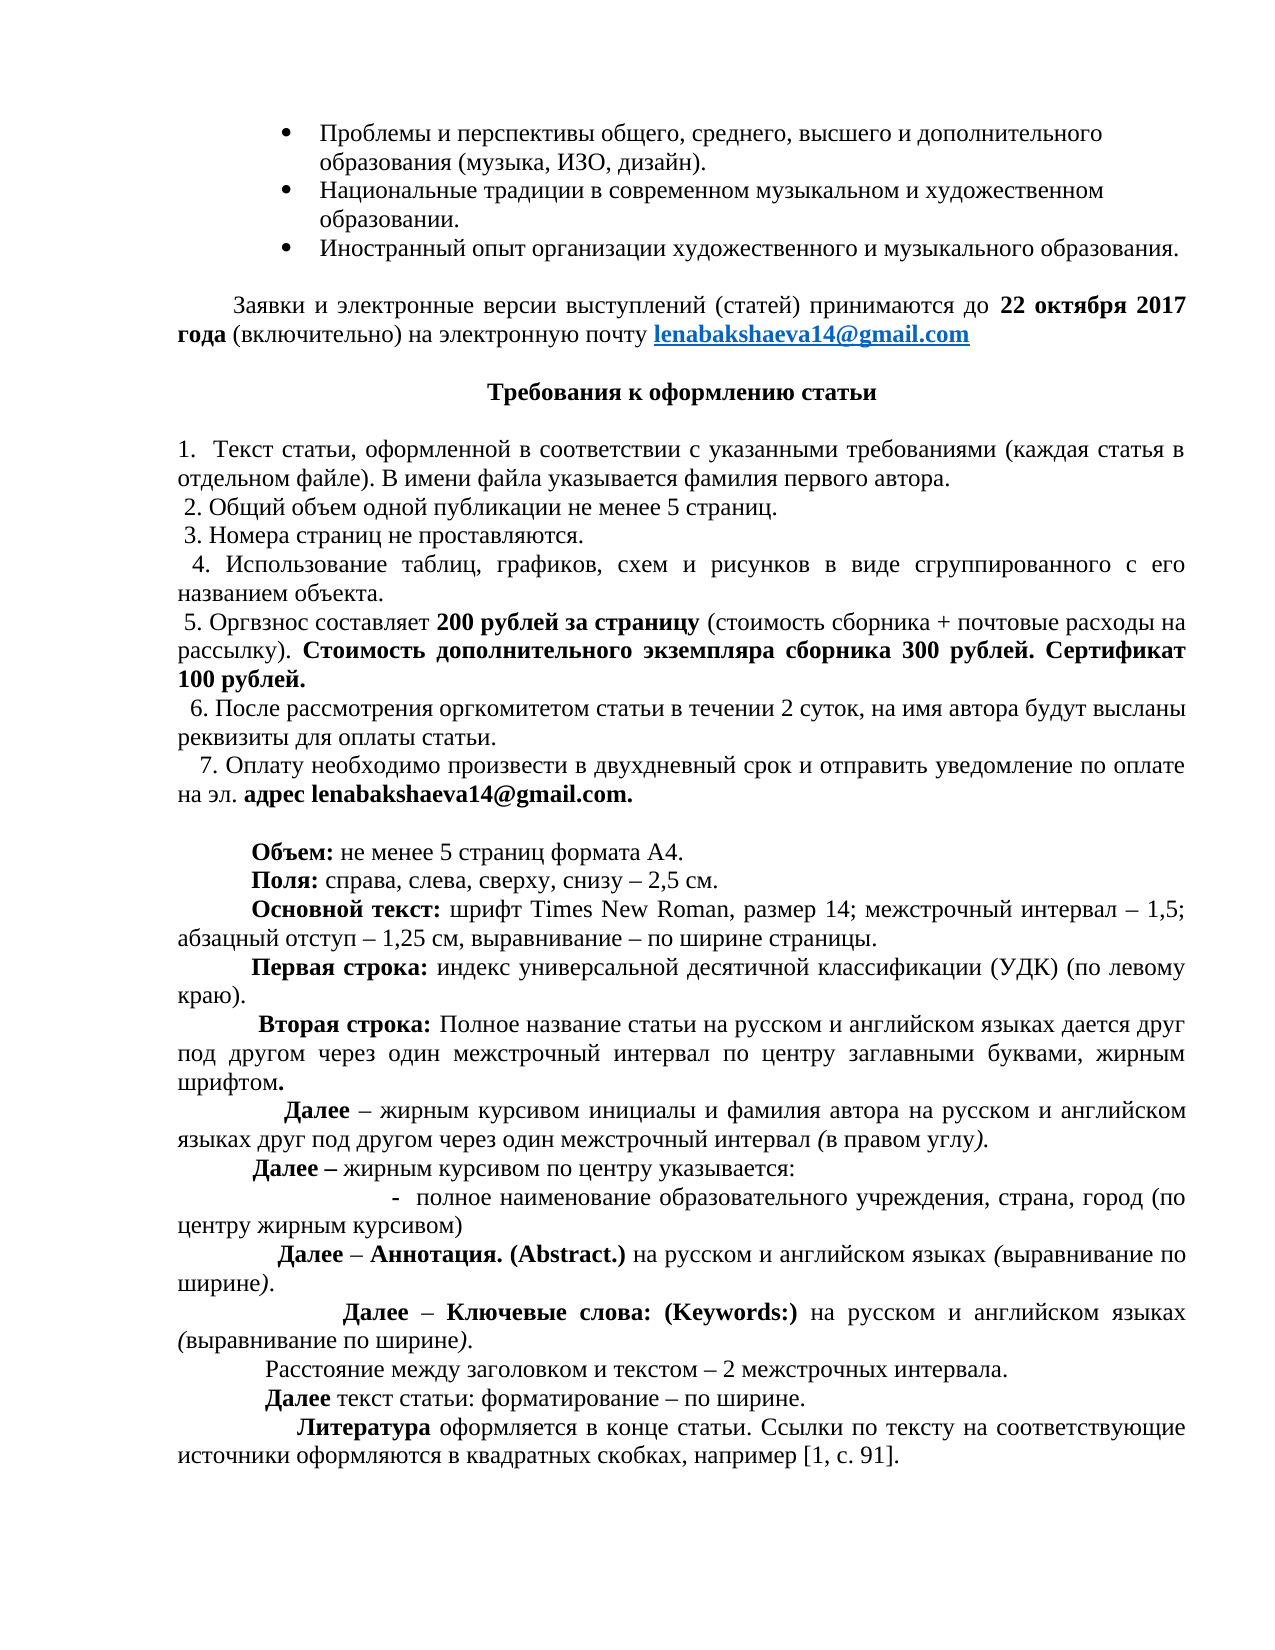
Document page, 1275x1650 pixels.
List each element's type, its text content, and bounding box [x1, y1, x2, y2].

text 3. Номера страниц не проставляются. [177, 521, 1186, 549]
text Далее – жирным курсивом инициалы и фамилия автора на русском и английском языках друг под другом через один межстрочный интервал (в правом углу). [177, 1096, 1186, 1153]
text Основной текст: шрифт Times New Roman, размер 14; межстрочный интервал – 1,5; абзацный отступ – 1,25 см, выравнивание – по ширине страницы. [177, 894, 1186, 952]
text Расстояние между заголовком и текстом – 2 межстрочных интервала. [177, 1354, 1186, 1383]
text Вторая строка: Полное название статьи на русском и английском языках дается друг под другом через один межстрочный интервал по центру заглавными буквами, жирным шрифтом. [177, 1009, 1186, 1096]
text Поля: справа, слева, сверху, снизу – 2,5 см. [177, 866, 1186, 894]
text Далее текст статьи: форматирование – по ширине. [177, 1383, 1186, 1412]
text 2. Общий объем одной публикации не менее 5 страниц. [177, 492, 1186, 521]
text Первая строка: индекс универсальной десятичной классификации (УДК) (по левому краю). [177, 952, 1186, 1009]
text Заявки и электронные версии выступлений (статей) принимаются до 22 октября 2017 года (включительно) на электронную почту lenabakshaeva14@gmail.com [177, 291, 1186, 348]
list Иностранный опыт организации художественного и музыкального образования. [282, 233, 1186, 262]
text - полное наименование образовательного учреждения, страна, город (по центру жирным курсивом) [177, 1182, 1186, 1239]
text Литература оформляется в конце статьи. Ссылки по тексту на соответствующие источники оформляются в квадратных скобках, например [1, с. 91]. [177, 1412, 1186, 1469]
text Далее – жирным курсивом по центру указывается: [177, 1153, 1186, 1182]
text Объем: не менее 5 страниц формата А4. [177, 837, 1186, 866]
text 1. Текст статьи, оформленной в соответствии с указанными требованиями (каждая статья в отдельном файле). В имени файла указывается фамилия первого автора. [177, 434, 1186, 492]
text 7. Оплату необходимо произвести в двухдневный срок и отправить уведомление по оплате на эл. адрес lenabakshaeva14@gmail.com. [177, 751, 1186, 808]
text Далее – Аннотация. (Abstract.) на русском и английском языках (выравнивание по ширине). [177, 1239, 1186, 1297]
list Национальные традиции в современном музыкальном и художественном образовании. [282, 176, 1186, 233]
text Далее – Ключевые слова: (Keywords:) на русском и английском языках (выравнивание по ширине). [177, 1297, 1186, 1354]
list Проблемы и перспективы общего, среднего, высшего и дополнительного образования (музыка, ИЗО, дизайн). [282, 118, 1186, 176]
text 5. Оргвзнос составляет 200 рублей за страницу (стоимость сборника + почтовые расходы на рассылку). Стоимость дополнительного экземпляра сборника 300 рублей. Сертификат 100 рублей. [177, 607, 1186, 693]
text 4. Использование таблиц, графиков, схем и рисунков в виде сгруппированного с его названием объекта. [177, 549, 1186, 607]
text 6. После рассмотрения оргкомитетом статьи в течении 2 суток, на имя автора будут высланы реквизиты для оплаты статьи. [177, 693, 1186, 751]
text Требования к оформлению статьи [177, 377, 1186, 406]
